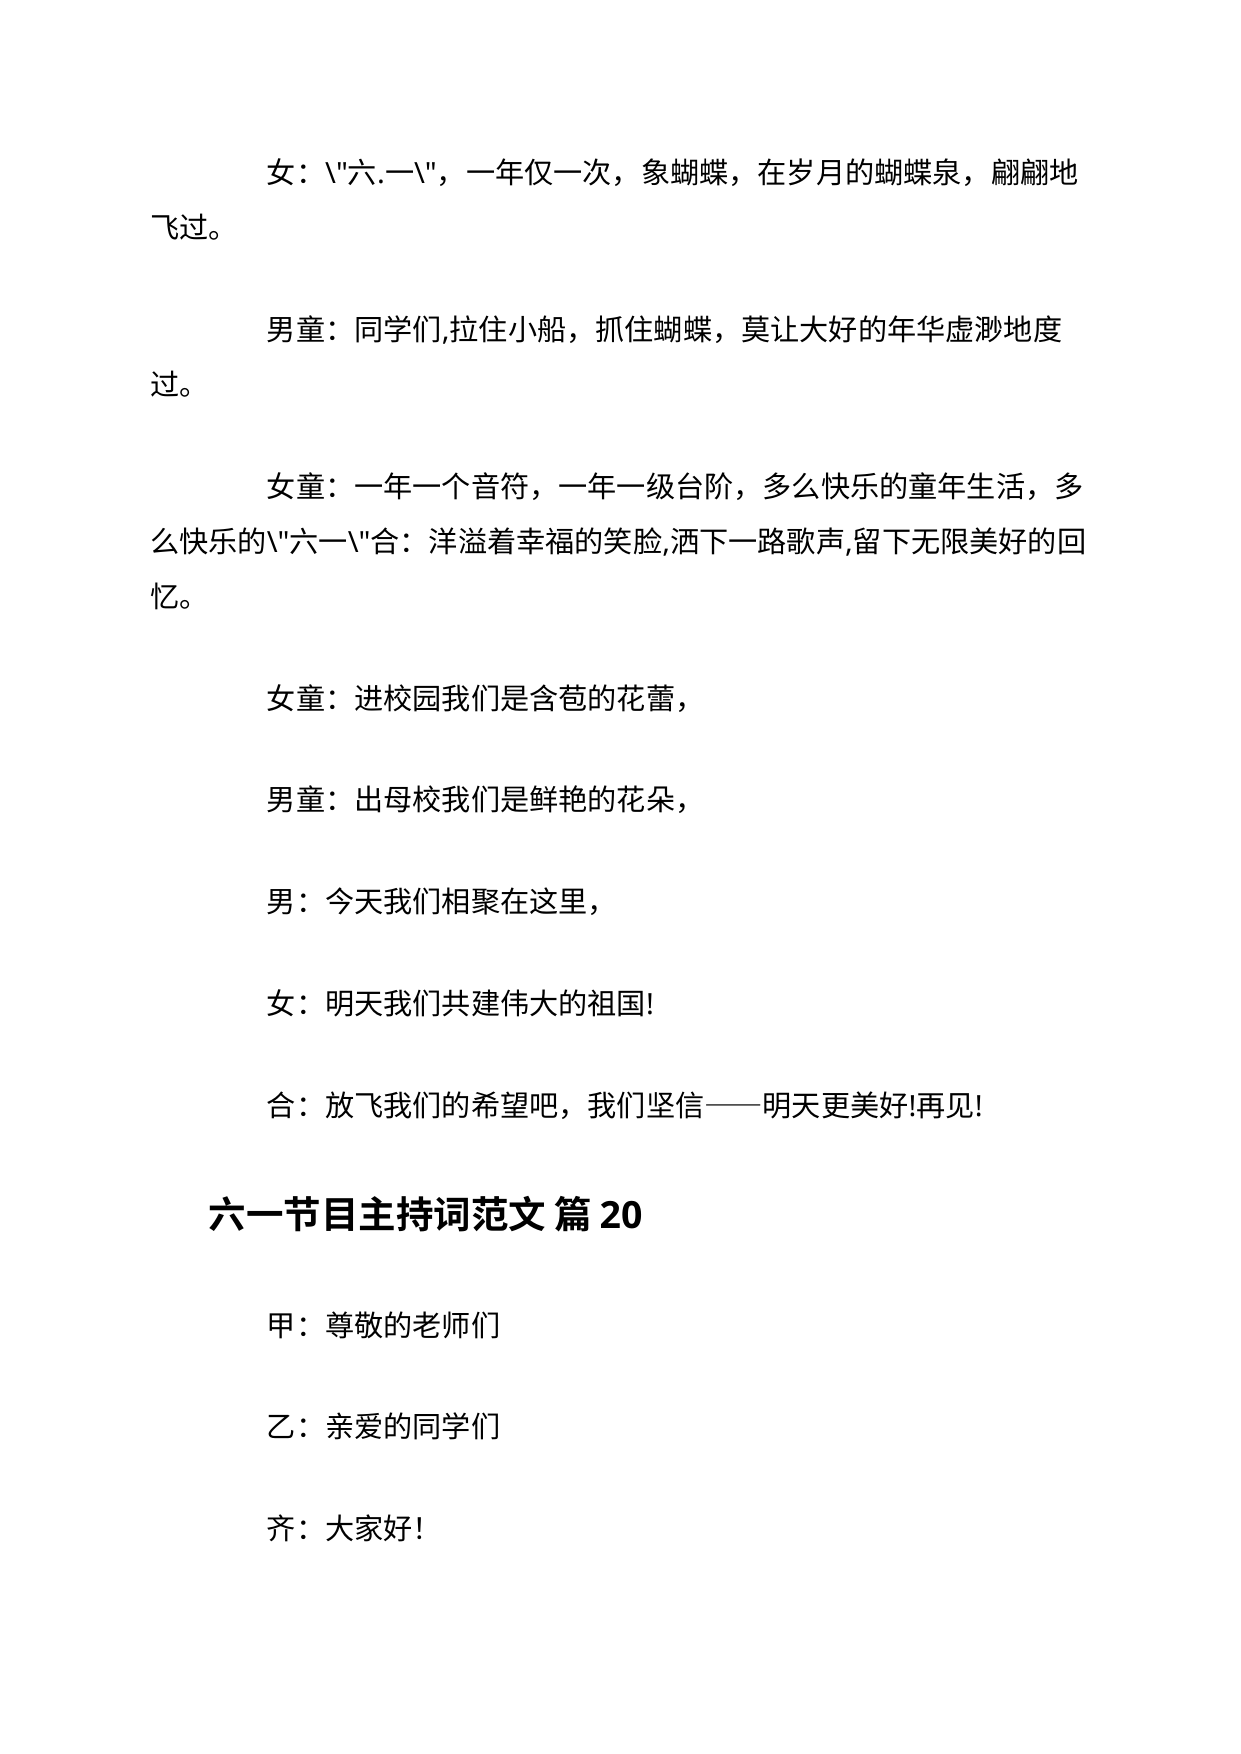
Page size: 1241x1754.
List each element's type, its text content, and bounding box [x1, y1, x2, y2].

text 女童：进校园我们是含苞的花蕾， [150, 675, 1090, 717]
text 乙：亲爱的同学们 [150, 1404, 1090, 1446]
text 女童：一年一个音符，一年一级台阶，多么快乐的童年生活，多么快乐的\"六一\"合：洋溢着幸福的笑脸,洒下一路歌声,留下无限美好的回忆。 [150, 463, 1090, 616]
text 齐：大家好！ [150, 1506, 1090, 1548]
text 合：放飞我们的希望吧，我们坚信——明天更美好!再见! [150, 1082, 1090, 1125]
text 男童：同学们,拉住小船，抓住蝴蝶，莫让大好的年华虚渺地度过。 [150, 307, 1090, 404]
text 男童：出母校我们是鲜艳的花朵， [150, 777, 1090, 819]
text 六一节目主持词范文 篇20 [150, 1184, 1090, 1239]
text 女：明天我们共建伟大的祖国! [150, 981, 1090, 1023]
text 女：\"六.一\"，一年仅一次，象蝴蝶，在岁月的蝴蝶泉，翩翩地飞过。 [150, 150, 1090, 247]
text 男：今天我们相聚在这里， [150, 879, 1090, 921]
text 甲：尊敬的老师们 [150, 1302, 1090, 1344]
